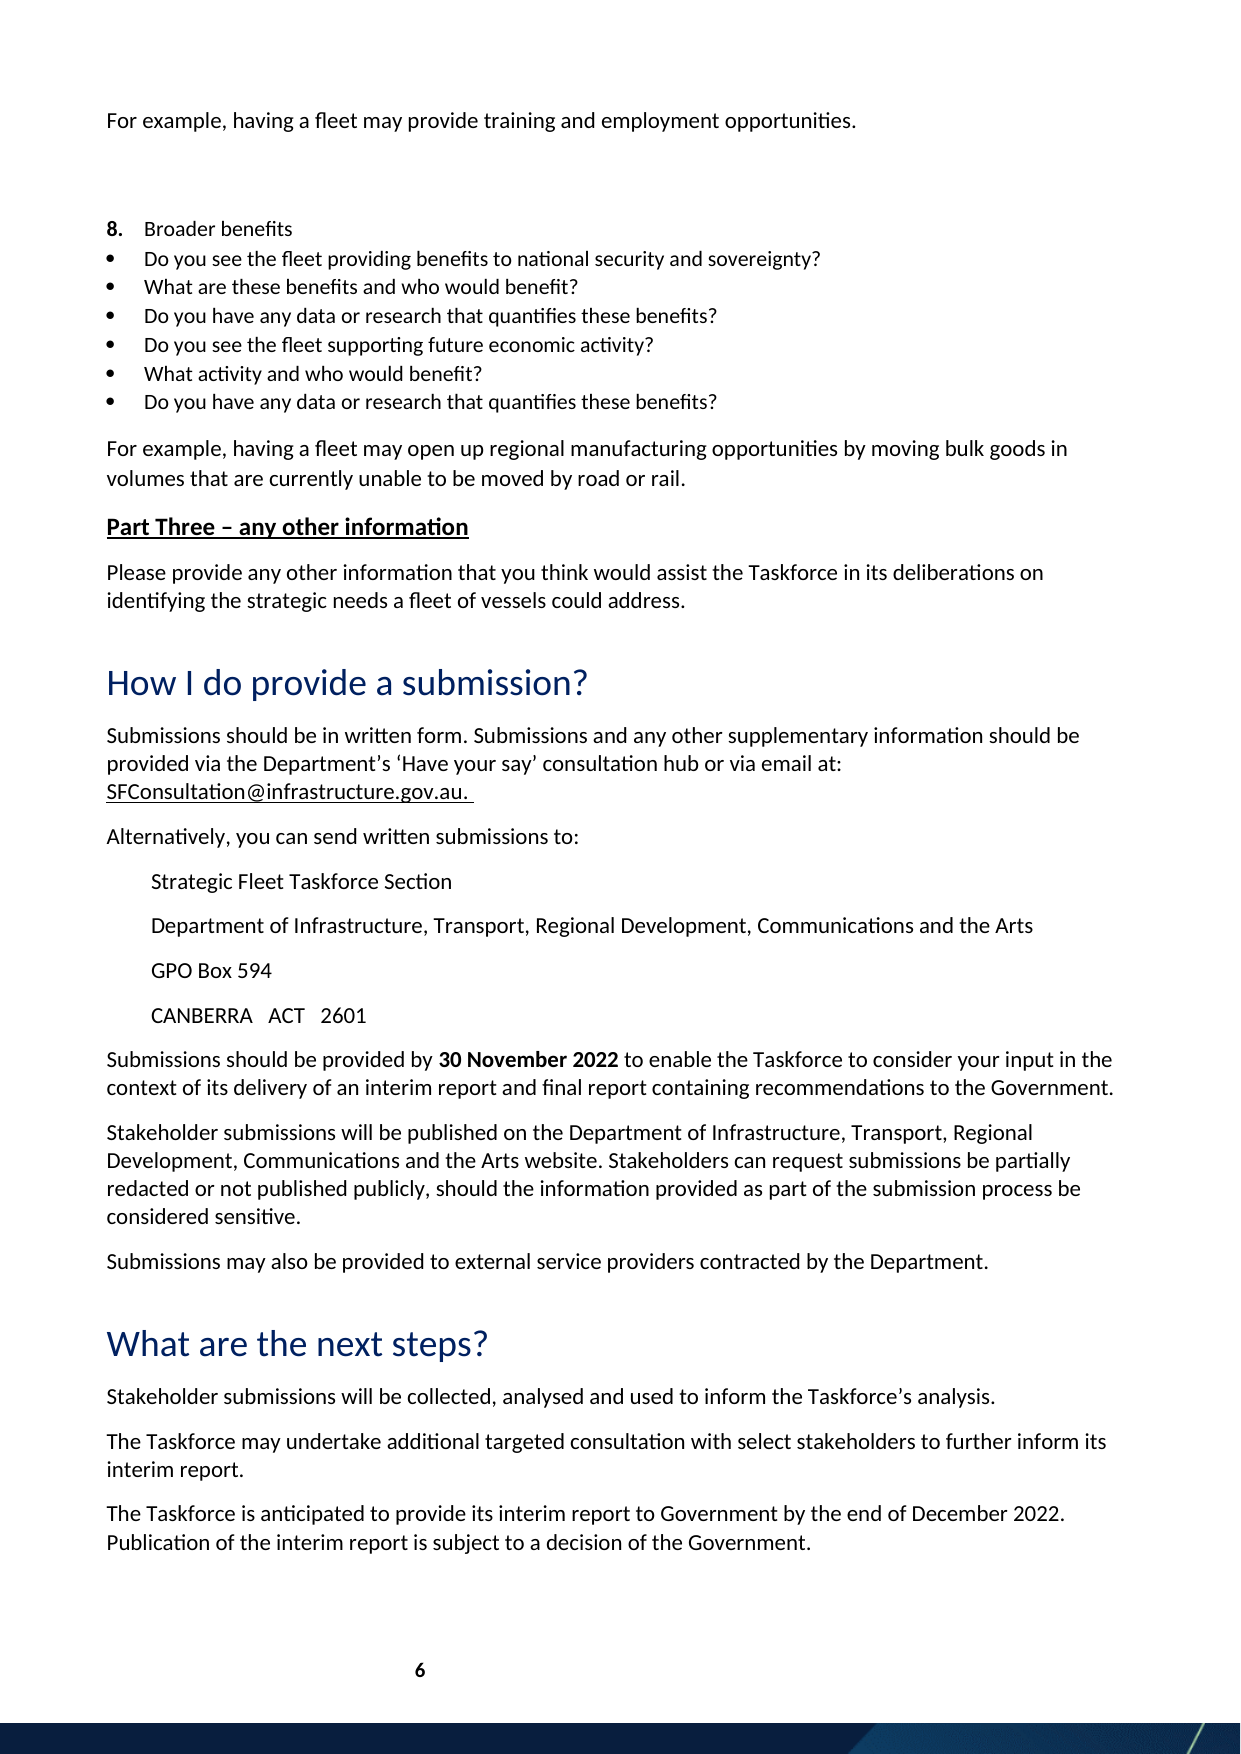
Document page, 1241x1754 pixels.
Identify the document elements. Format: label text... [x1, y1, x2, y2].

list Do you see the fleet supporting future economic activity? [106, 331, 1134, 358]
text Please provide any other information that you think would assist the Taskforce in its deliberations on identifying the strategic needs a fleet of vessels could address. [106, 558, 1134, 642]
text CANBERRA ACT 2601 [151, 1001, 1134, 1029]
text Part Three – any other information [106, 511, 1134, 541]
text The Taskforce is anticipated to provide its interim report to Government by the end of December 2022. Publication of the interim report is subject to a decision of the Government. [106, 1499, 1134, 1556]
text Submissions should be provided by 30 November 2022 to enable the Taskforce to consider your input in the context of its delivery of an interim report and final report containing recommendations to the Government. [106, 1046, 1134, 1102]
list Do you have any data or research that quantifies these benefits? [106, 302, 1134, 329]
text For example, having a fleet may provide training and employment opportunities. [106, 106, 1134, 162]
text The Taskforce may undertake additional targeted consultation with select stakeholders to further inform its interim report. [106, 1427, 1134, 1483]
list Do you have any data or research that quantifies these benefits? [106, 388, 1134, 415]
text Strategic Fleet Taskforce Section [151, 867, 1134, 895]
list What activity and who would benefit? [106, 360, 1134, 386]
list Broader benefits [106, 215, 1134, 242]
text What are the next steps? [106, 1320, 1134, 1366]
text Stakeholder submissions will be collected, analysed and used to inform the Taskforce’s analysis. [106, 1382, 1134, 1410]
text GPO Box 594 [151, 956, 1134, 984]
text For example, having a fleet may open up regional manufacturing opportunities by moving bulk goods in volumes that are currently unable to be moved by road or rail. [106, 434, 1134, 492]
text Alternatively, you can send written submissions to: [106, 822, 1134, 850]
text Submissions may also be provided to external service providers contracted by the Department. [106, 1247, 1134, 1303]
text How I do provide a submission? [106, 659, 1134, 705]
text Submissions should be in written form. Submissions and any other supplementary information should be provided via the Department’s ‘Have your say’ consultation hub or via email at: SFConsultation@infrastructure.gov.au. [106, 721, 1134, 805]
text Department of Infrastructure, Transport, Regional Development, Communications and the Arts [151, 911, 1134, 939]
text Stakeholder submissions will be published on the Department of Infrastructure, Transport, Regional Development, Communications and the Arts website. Stakeholders can request submissions be partially redacted or not published publicly, should the information provided as part of the submission process be considered sensitive. [106, 1118, 1134, 1230]
list What are these benefits and who would benefit? [106, 273, 1134, 300]
list Do you see the fleet providing benefits to national security and sovereignty? [106, 245, 1134, 271]
picture [0, 1723, 1241, 1754]
